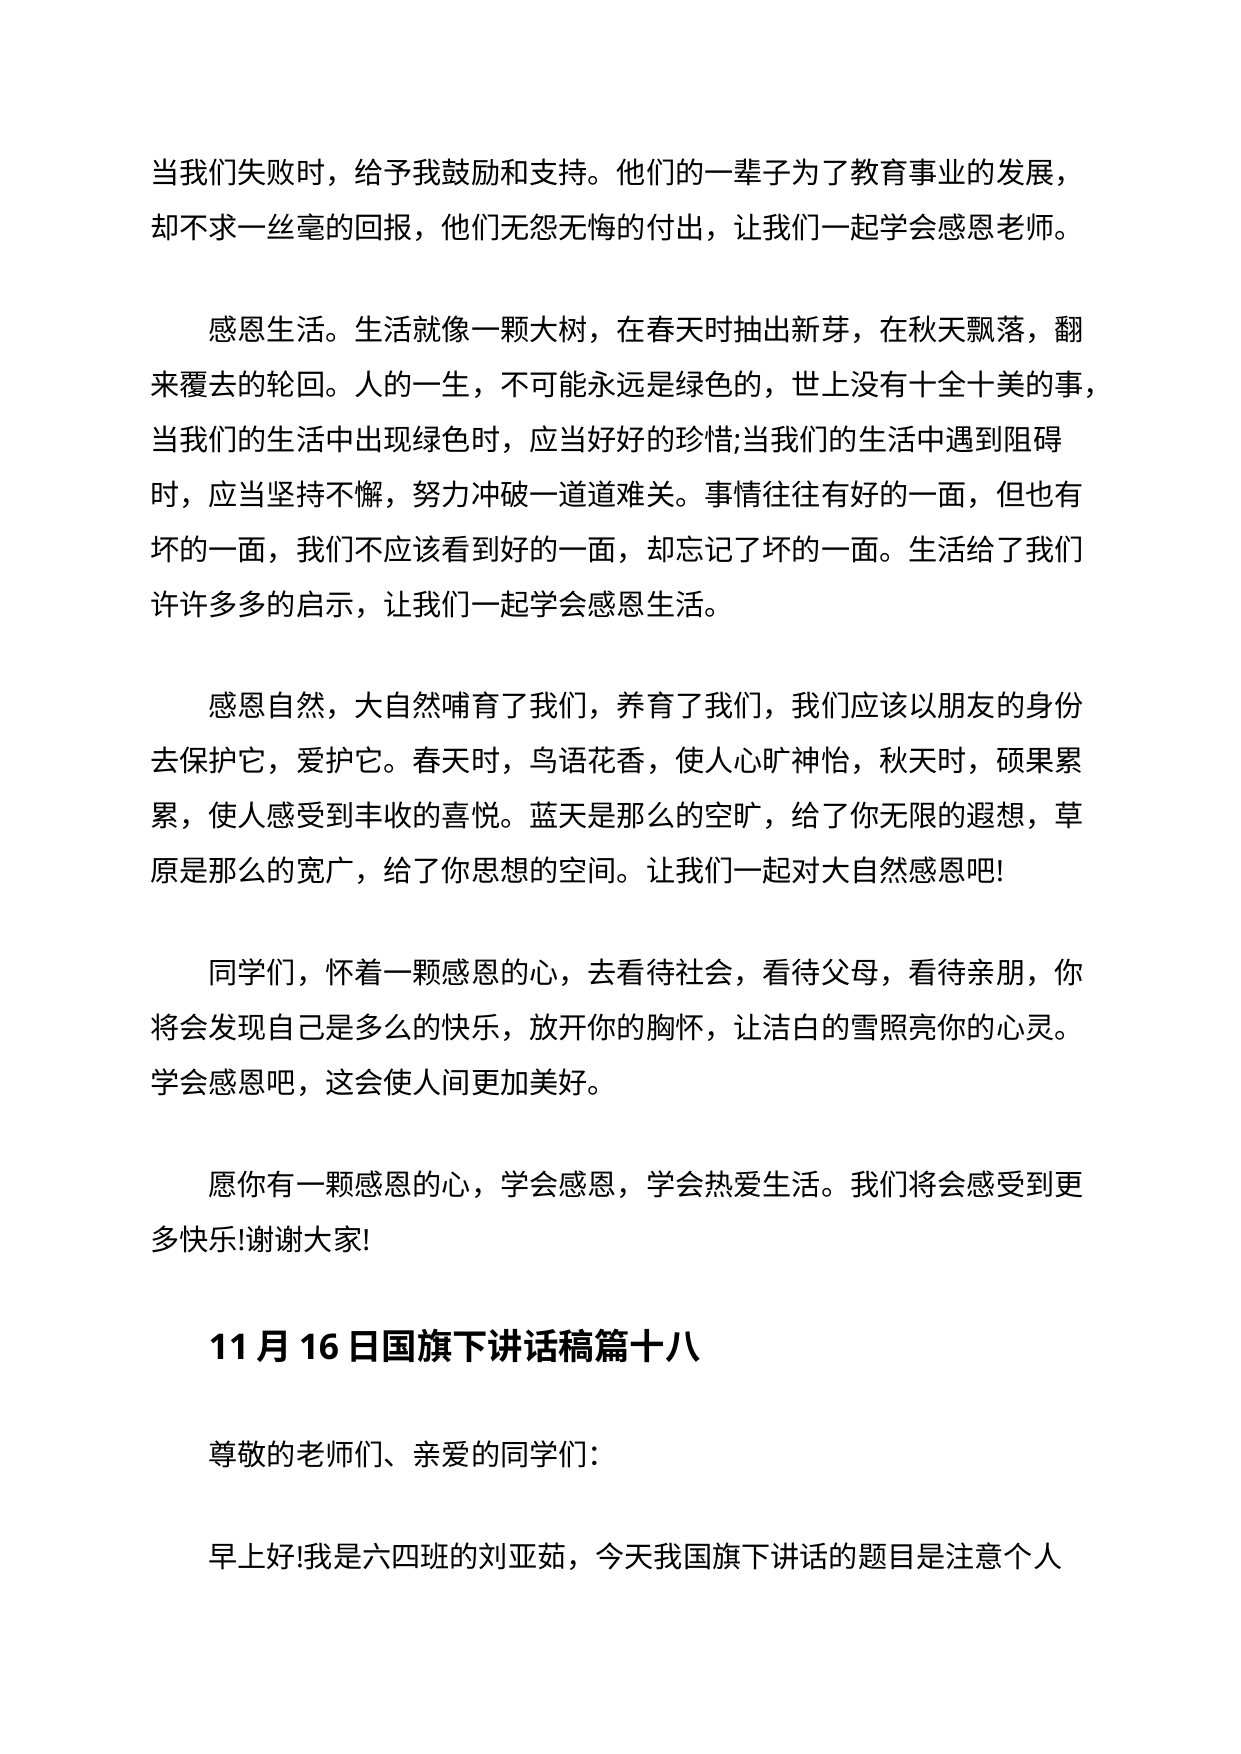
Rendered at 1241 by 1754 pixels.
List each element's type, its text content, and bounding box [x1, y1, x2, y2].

text 同学们，怀着一颗感恩的心，去看待社会，看待父母，看待亲朋，你将会发现自己是多么的快乐，放开你的胸怀，让洁白的雪照亮你的心灵。学会感恩吧，这会使人间更加美好。 [150, 950, 1090, 1102]
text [150, 150, 1090, 247]
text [150, 1533, 1090, 1576]
text 11月16日国旗下讲话稿篇十八 [150, 1318, 1090, 1369]
text 尊敬的老师们、亲爱的同学们： [150, 1432, 1090, 1474]
text 愿你有一颗感恩的心，学会感恩，学会热爱生活。我们将会感受到更多快乐!谢谢大家! [150, 1161, 1090, 1258]
text 感恩生活。生活就像一颗大树，在春天时抽出新芽，在秋天飘落，翻来覆去的轮回。人的一生，不可能永远是绿色的，世上没有十全十美的事，当我们的生活中出现绿色时，应当好好的珍惜;当我们的生活中遇到阻碍时，应当坚持不懈，努力冲破一道道难关。事情往往有好的一面，但也有坏的一面，我们不应该看到好的一面，却忘记了坏的一面。生活给了我们许许多多的启示，让我们一起学会感恩生活。 [150, 307, 1090, 623]
text 感恩自然，大自然哺育了我们，养育了我们，我们应该以朋友的身份去保护它，爱护它。春天时，鸟语花香，使人心旷神怡，秋天时，硕果累累，使人感受到丰收的喜悦。蓝天是那么的空旷，给了你无限的遐想，草原是那么的宽广，给了你思想的空间。让我们一起对大自然感恩吧! [150, 683, 1090, 890]
